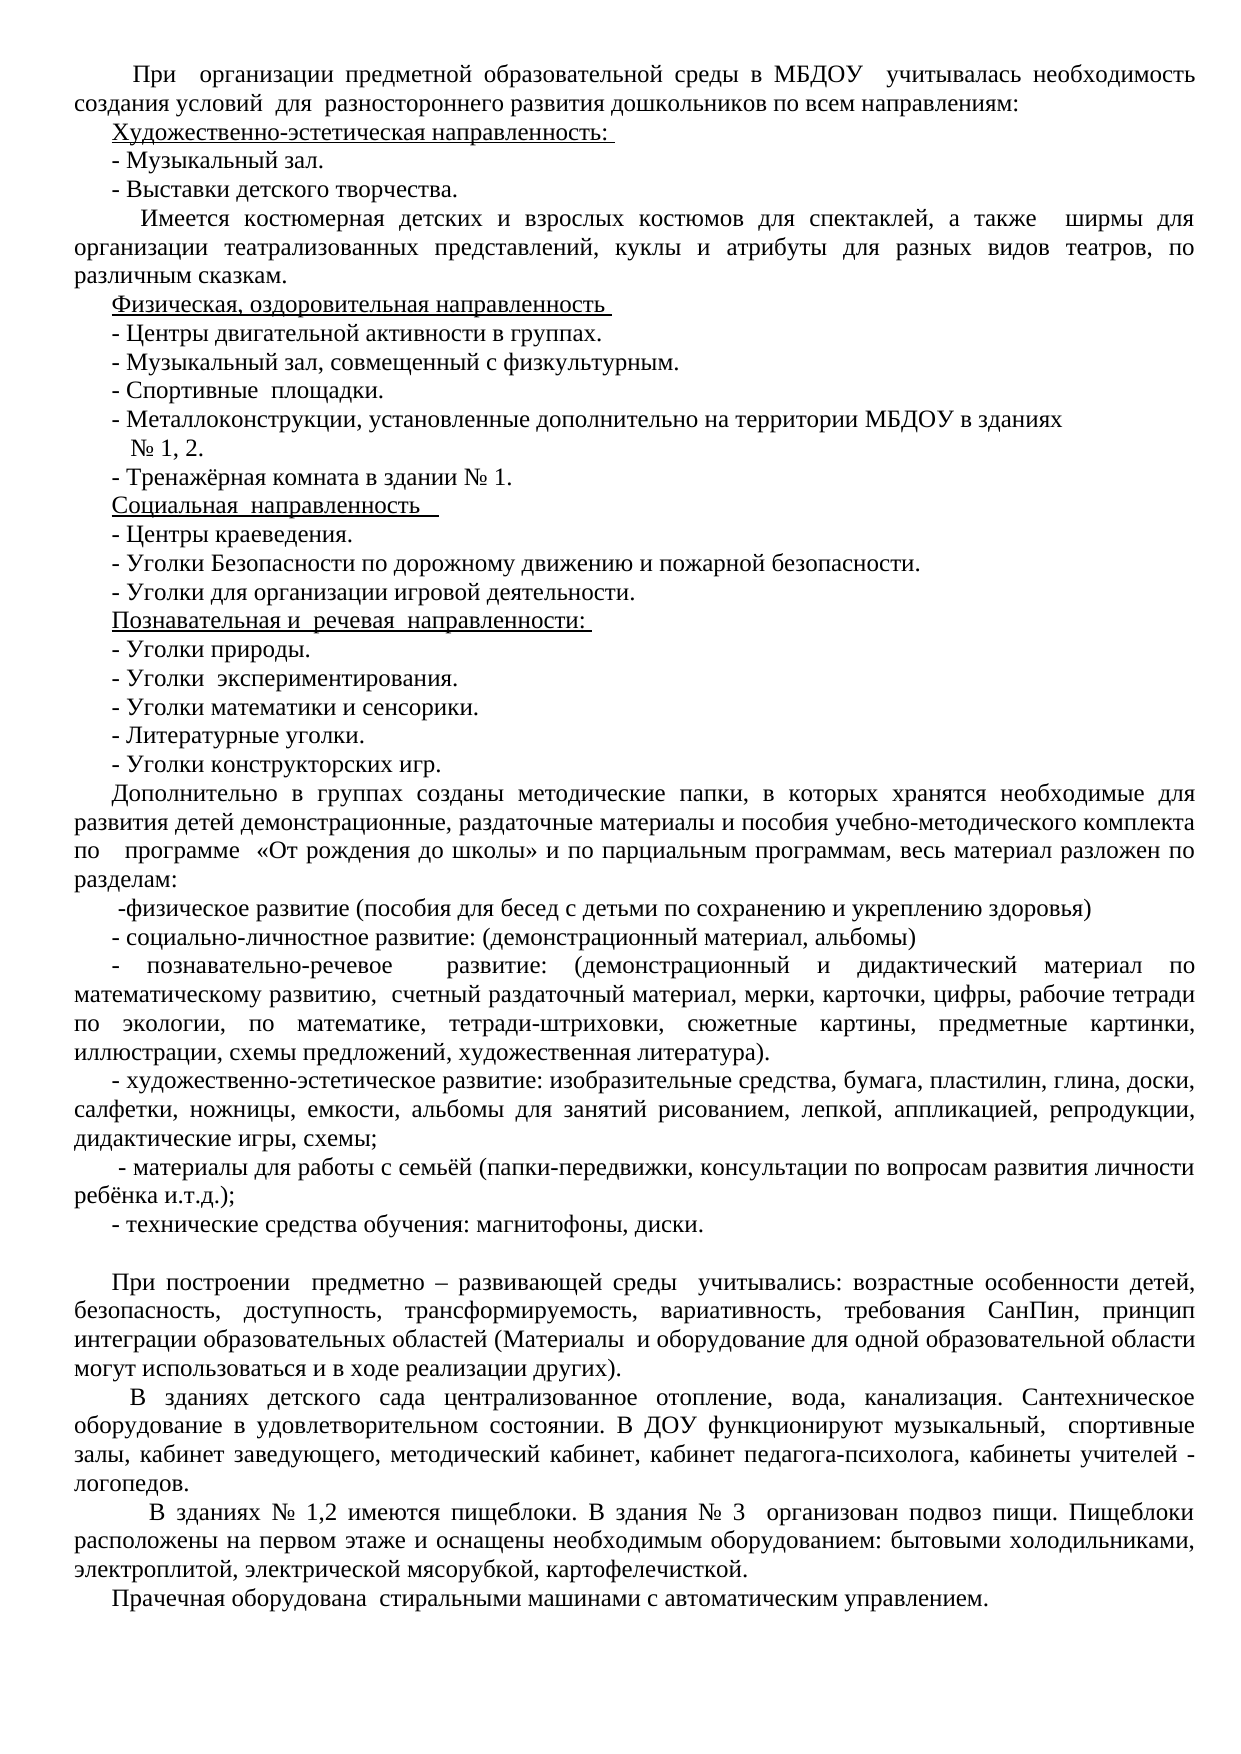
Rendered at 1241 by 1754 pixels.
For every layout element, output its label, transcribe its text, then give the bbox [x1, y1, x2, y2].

text Познавательная и речевая направленности: [74, 605, 1196, 634]
text - Уголки для организации игровой деятельности. [74, 577, 1196, 605]
text Имеется костюмерная детских и взрослых костюмов для спектаклей, а также ширмы для организации театрализованных представлений, куклы и атрибуты для разных видов театров, по различным сказкам. [74, 203, 1196, 289]
text - Металлоконструкции, установленные дополнительно на территории МБДОУ в зданиях [74, 404, 1196, 433]
text - социально-личностное развитие: (демонстрационный материал, альбомы) [74, 922, 1196, 950]
text - Музыкальный зал, совмещенный с физкультурным. [74, 347, 1196, 375]
text Социальная направленность [74, 490, 1196, 519]
text - Центры двигательной активности в группах. [74, 318, 1196, 347]
text - Уголки математики и сенсорики. [74, 692, 1196, 720]
text При построении предметно – развивающей среды учитывались: возрастные особенности детей, безопасность, доступность, трансформируемость, вариативность, требования СанПин, принцип интеграции образовательных областей (Материалы и оборудование для одной образовательной области могут использоваться и в ходе реализации других). [74, 1267, 1196, 1382]
text - Выставки детского творчества. [74, 174, 1196, 203]
text В зданиях детского сада централизованное отопление, вода, канализация. Сантехническое оборудование в удовлетворительном состоянии. В ДОУ функционируют музыкальный, спортивные залы, кабинет заведующего, методический кабинет, кабинет педагога-психолога, кабинеты учителей - логопедов. [74, 1382, 1196, 1497]
text - художественно-эстетическое развитие: изобразительные средства, бумага, пластилин, глина, доски, салфетки, ножницы, емкости, альбомы для занятий рисованием, лепкой, аппликацией, репродукции, дидактические игры, схемы; [74, 1065, 1196, 1152]
text - Тренажёрная комната в здании № 1. [74, 462, 1196, 490]
text -физическое развитие (пособия для бесед с детьми по сохранению и укреплению здоровья) [74, 893, 1196, 922]
text - Музыкальный зал. [74, 145, 1196, 174]
text - Литературные уголки. [74, 720, 1196, 749]
text Художественно-эстетическая направленность: [74, 117, 1196, 145]
text - Уголки Безопасности по дорожному движению и пожарной безопасности. [74, 548, 1196, 577]
text - технические средства обучения: магнитофоны, диски. [74, 1209, 1196, 1238]
text - Уголки экспериментирования. [74, 663, 1196, 692]
text - Центры краеведения. [74, 519, 1196, 548]
text Дополнительно в группах созданы методические папки, в которых хранятся необходимые для развития детей демонстрационные, раздаточные материалы и пособия учебно-методического комплекта по программе «От рождения до школы» и по парциальным программам, весь материал разложен по разделам: [74, 778, 1196, 893]
text - Уголки конструкторских игр. [74, 749, 1196, 778]
text - познавательно-речевое развитие: (демонстрационный и дидактический материал по математическому развитию, счетный раздаточный материал, мерки, карточки, цифры, рабочие тетради по экологии, по математике, тетради-штриховки, сюжетные картины, предметные картинки, иллюстрации, схемы предложений, художественная литература). [74, 950, 1196, 1065]
text В зданиях № 1,2 имеются пищеблоки. В здания № 3 организован подвоз пищи. Пищеблоки расположены на первом этаже и оснащены необходимым оборудованием: бытовыми холодильниками, электроплитой, электрической мясорубкой, картофелечисткой. [74, 1497, 1196, 1583]
text Физическая, оздоровительная направленность [74, 289, 1196, 318]
text Прачечная оборудована стиральными машинами с автоматическим управлением. [74, 1583, 1196, 1612]
text - Уголки природы. [74, 634, 1196, 663]
text - Спортивные площадки. [74, 375, 1196, 404]
text № 1, 2. [74, 433, 1196, 462]
text - материалы для работы с семьёй (папки-передвижки, консультации по вопросам развития личности ребёнка и.т.д.); [74, 1152, 1196, 1209]
text При организации предметной образовательной среды в МБДОУ учитывалась необходимость создания условий для разностороннего развития дошкольников по всем направлениям: [74, 59, 1196, 117]
